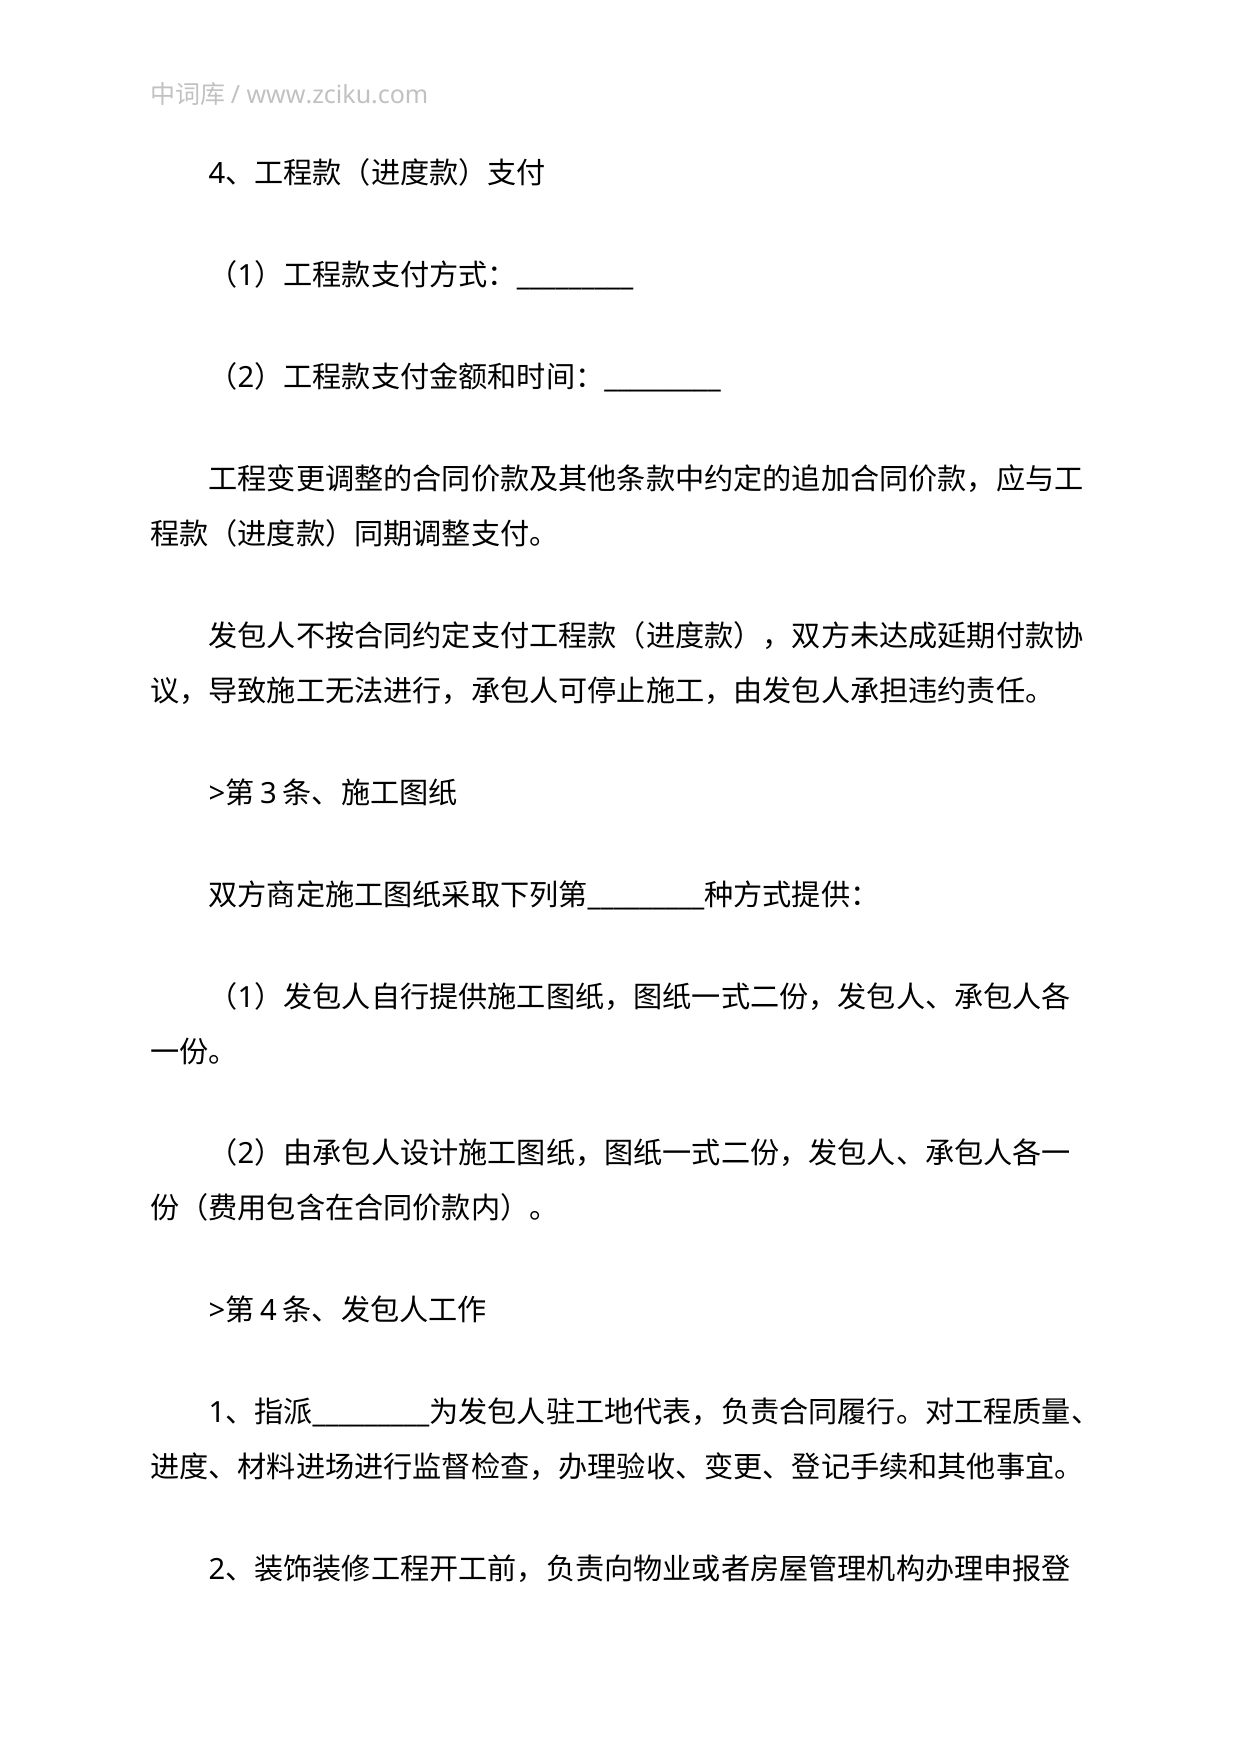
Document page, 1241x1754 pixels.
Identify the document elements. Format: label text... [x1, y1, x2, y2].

text 1、指派_________为发包人驻工地代表，负责合同履行。对工程质量、进度、材料进场进行监督检查，办理验收、变更、登记手续和其他事宜。 [150, 1389, 1090, 1486]
text （2）由承包人设计施工图纸，图纸一式二份，发包人、承包人各一份（费用包含在合同价款内）。 [150, 1130, 1090, 1227]
text >第4条、发包人工作 [150, 1287, 1090, 1329]
text （2）工程款支付金额和时间：_________ [150, 354, 1090, 396]
text 发包人不按合同约定支付工程款（进度款），双方未达成延期付款协议，导致施工无法进行，承包人可停止施工，由发包人承担违约责任。 [150, 613, 1090, 710]
text （1）工程款支付方式：_________ [150, 252, 1090, 294]
text 双方商定施工图纸采取下列第_________种方式提供： [150, 871, 1090, 914]
text >第3条、施工图纸 [150, 769, 1090, 812]
text 工程变更调整的合同价款及其他条款中约定的追加合同价款，应与工程款（进度款）同期调整支付。 [150, 456, 1090, 553]
text （1）发包人自行提供施工图纸，图纸一式二份，发包人、承包人各一份。 [150, 973, 1090, 1071]
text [150, 1546, 1090, 1588]
text 4、工程款（进度款）支付 [150, 150, 1090, 192]
